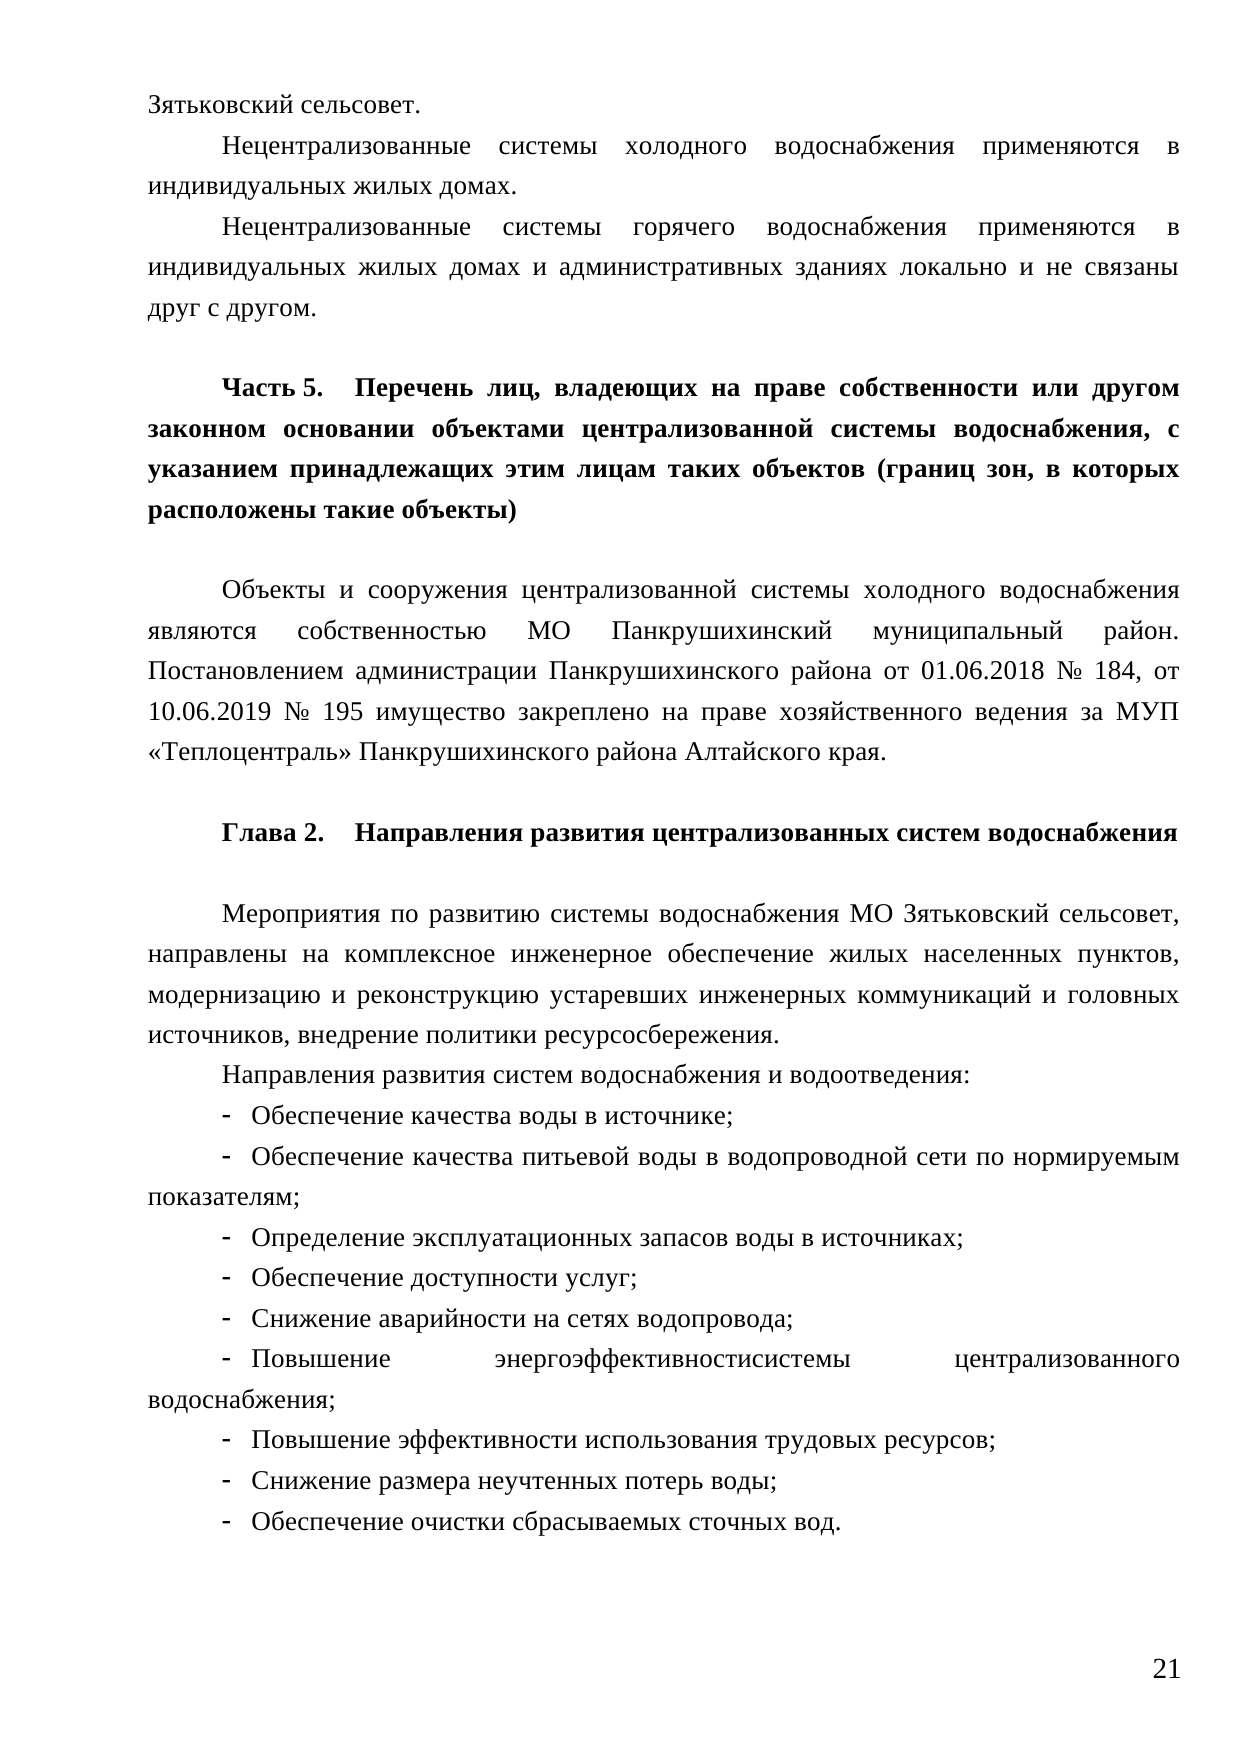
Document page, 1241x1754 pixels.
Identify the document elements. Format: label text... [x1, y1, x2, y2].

list Снижение аварийности на сетях водопровода; [148, 1302, 1181, 1333]
list Обеспечение очистки сбрасываемых сточных вод. [148, 1505, 1181, 1536]
text Часть 5. Перечень лиц, владеющих на праве собственности или другом законном основании объектами централизованной системы водоснабжения, с указанием принадлежащих этим лицам таких объектов (границ зон, в которых расположены такие объекты) [148, 372, 1181, 524]
text Мероприятия по развитию системы водоснабжения МО Зятьковский сельсовет, направлены на комплексное инженерное обеспечение жилых населенных пунктов, модернизацию и реконструкцию устаревших инженерных коммуникаций и головных источников, внедрение политики ресурсосбережения. [148, 897, 1181, 1049]
text Нецентрализованные системы холодного водоснабжения применяются в индивидуальных жилых домах. [148, 129, 1181, 201]
text Глава 2. Направления развития централизованных систем водоснабжения [148, 816, 1181, 847]
list Обеспечение доступности услуг; [148, 1261, 1181, 1292]
text Нецентрализованные системы горячего водоснабжения применяются в индивидуальных жилых домах и административных зданиях локально и не связаны друг с другом. [148, 210, 1181, 322]
list Повышение энергоэффективностисистемы централизованного водоснабжения; [148, 1342, 1181, 1414]
text Объекты и сооружения централизованной системы холодного водоснабжения являются собственностью МО Панкрушихинский муниципальный район. Постановлением администрации Панкрушихинского района от 01.06.2018 № 184, от 10.06.2019 № 195 имущество закреплено на праве хозяйственного ведения за МУП «Теплоцентраль» Панкрушихинского района Алтайского края. [148, 574, 1181, 766]
list Обеспечение качества питьевой воды в водопроводной сети по нормируемым показателям; [148, 1140, 1181, 1211]
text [148, 89, 1181, 120]
list Определение эксплуатационных запасов воды в источниках; [148, 1221, 1181, 1252]
list Повышение эффективности использования трудовых ресурсов; [148, 1423, 1181, 1455]
list Снижение размера неучтенных потерь воды; [148, 1464, 1181, 1495]
list Обеспечение качества воды в источнике; [148, 1099, 1181, 1130]
text Направления развития систем водоснабжения и водоотведения: [148, 1059, 1181, 1090]
